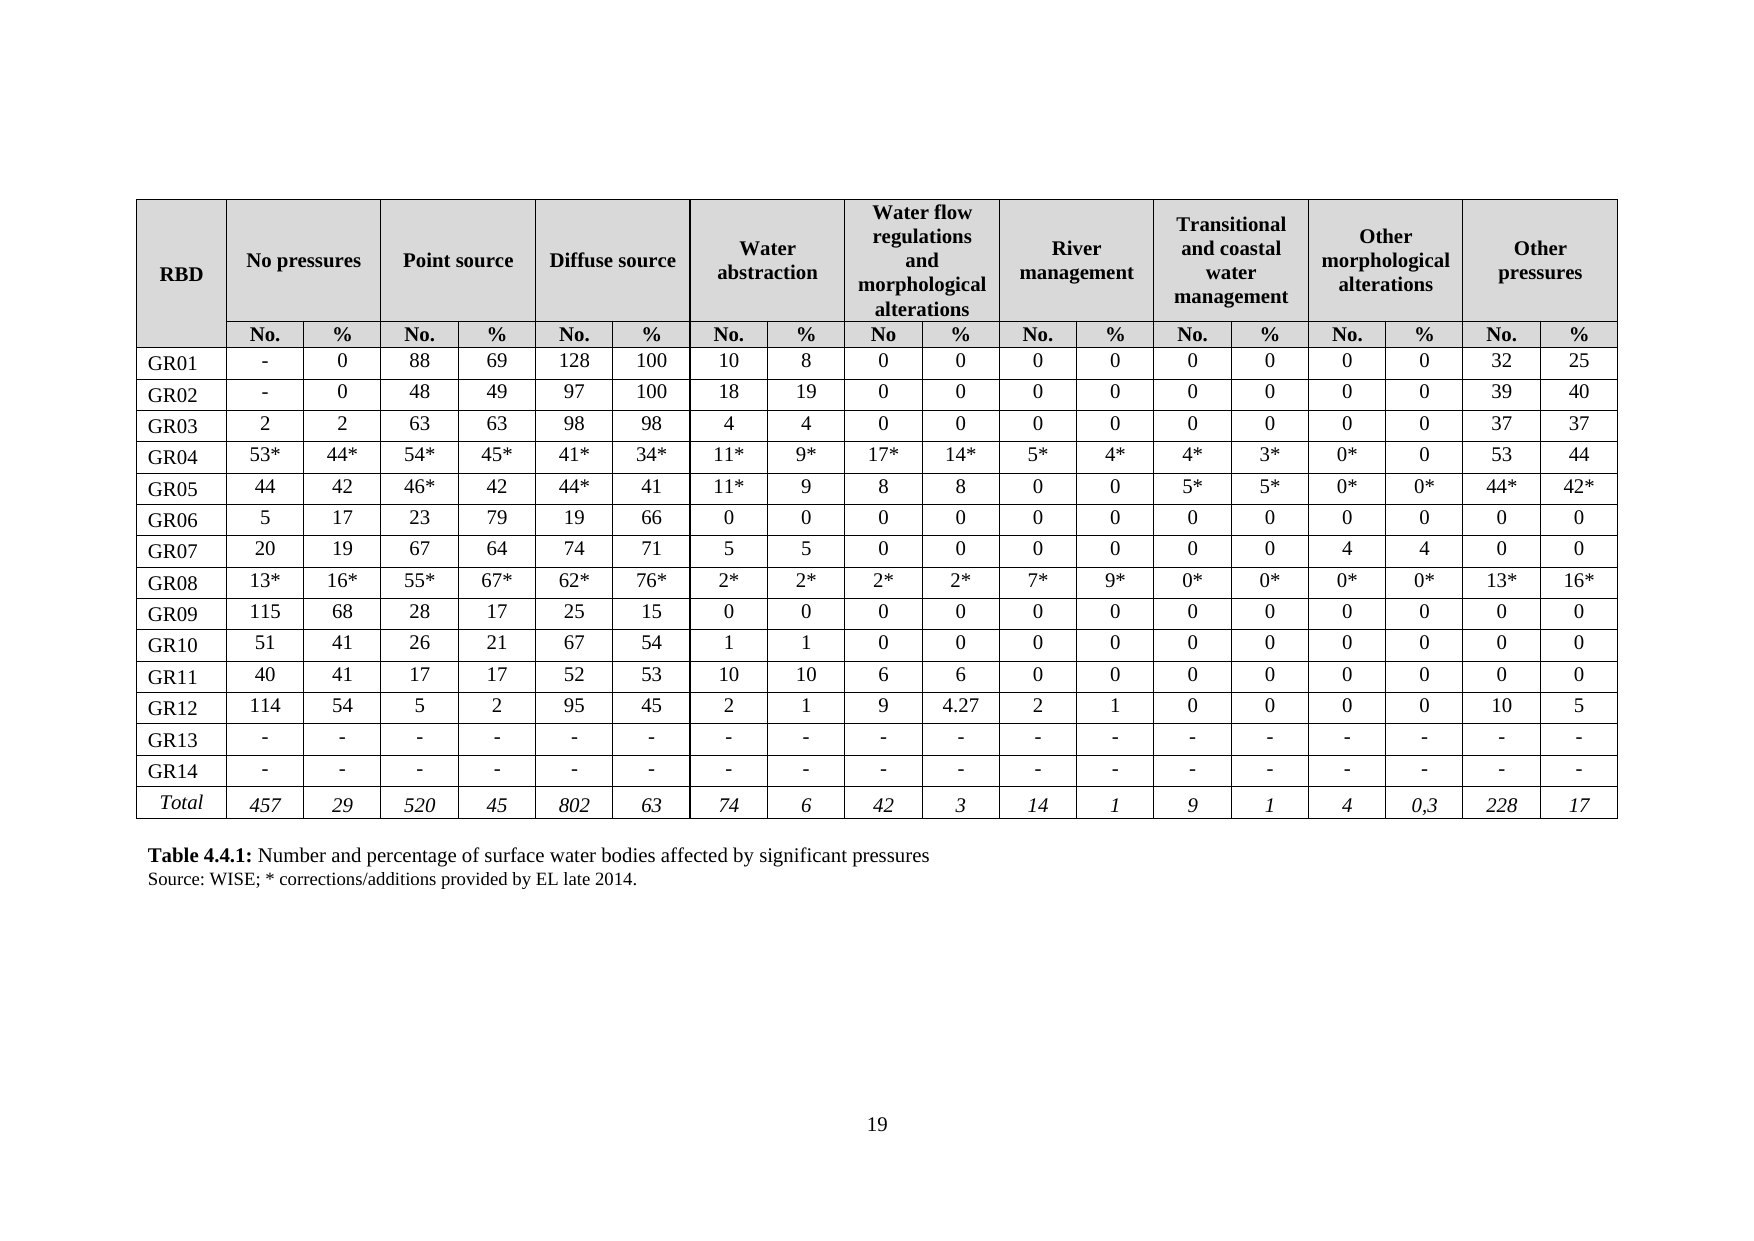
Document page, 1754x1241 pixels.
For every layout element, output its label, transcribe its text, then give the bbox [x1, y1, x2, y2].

table_cell 20 [227, 536, 303, 567]
table_cell 25 [536, 599, 612, 629]
table_cell Total [137, 787, 226, 817]
table_cell 0 [1077, 348, 1153, 378]
table_cell 5* [1154, 474, 1231, 504]
table_cell 4 [1309, 536, 1385, 567]
table_cell 17 [381, 662, 458, 692]
table_cell 0 [923, 599, 999, 629]
table_cell 19 [768, 380, 844, 410]
table_cell 0 [304, 380, 380, 410]
table_cell - [536, 756, 612, 786]
table_cell 0 [1154, 630, 1231, 661]
table_cell 4* [1077, 442, 1153, 472]
table_cell % [923, 322, 999, 347]
table_cell 3 [923, 787, 999, 817]
table_cell 0 [1154, 411, 1231, 441]
table_cell 32 [1463, 348, 1540, 378]
table_cell 0 [768, 505, 844, 535]
table_cell - [1232, 756, 1308, 786]
table_cell 42 [304, 474, 380, 504]
table_cell 44* [1463, 474, 1540, 504]
table_cell GR04 [137, 442, 226, 472]
text Source: WISE; * corrections/additions provided by EL late 2014. [148, 867, 1606, 889]
table_cell 0 [1541, 662, 1617, 692]
table_cell 0 [1386, 599, 1462, 629]
table_cell - [381, 756, 458, 786]
table_cell 64 [459, 536, 535, 567]
table_header Diffuse source [536, 200, 689, 321]
table_cell 0 [1077, 380, 1153, 410]
table_header Water abstraction [691, 200, 844, 321]
table_cell - [459, 724, 535, 755]
table_cell 115 [227, 599, 303, 629]
table_cell - [227, 756, 303, 786]
table_cell GR05 [137, 474, 226, 504]
table_cell 0 [923, 505, 999, 535]
table_cell 0 [1232, 380, 1308, 410]
table_cell - [1232, 724, 1308, 755]
table_cell 53 [1463, 442, 1540, 472]
table_cell 44 [227, 474, 303, 504]
table_cell 0 [845, 380, 922, 410]
table_cell 0* [1309, 568, 1385, 598]
table_cell 45 [459, 787, 535, 817]
table_cell No. [1154, 322, 1231, 347]
table_cell 63 [613, 787, 689, 817]
table_cell 0 [923, 348, 999, 378]
table_cell 9 [768, 474, 844, 504]
table_cell 51 [227, 630, 303, 661]
table_cell 0 [1000, 411, 1076, 441]
table_cell 0 [1232, 599, 1308, 629]
table_cell 54* [381, 442, 458, 472]
table_cell 0 [1154, 599, 1231, 629]
table_cell 44* [304, 442, 380, 472]
table_cell 0 [1232, 505, 1308, 535]
table_cell 0 [1077, 411, 1153, 441]
table_cell 0 [1000, 380, 1076, 410]
table_cell % [1541, 322, 1617, 347]
table_cell 114 [227, 693, 303, 723]
table_cell 5 [227, 505, 303, 535]
table_cell - [1000, 756, 1076, 786]
table_cell % [1232, 322, 1308, 347]
table_cell 0 [1232, 662, 1308, 692]
table_header River management [1000, 200, 1153, 321]
table_cell - [923, 756, 999, 786]
table_cell GR10 [137, 630, 226, 661]
table_cell 0 [1541, 630, 1617, 661]
table_cell 2* [768, 568, 844, 598]
table_cell GR02 [137, 380, 226, 410]
table_cell 21 [459, 630, 535, 661]
table_cell 0 [1463, 505, 1540, 535]
table_cell - [1000, 724, 1076, 755]
table_cell - [1077, 756, 1153, 786]
table_cell 74 [536, 536, 612, 567]
table_cell 10 [768, 662, 844, 692]
table_cell GR12 [137, 693, 226, 723]
table_cell 54 [304, 693, 380, 723]
table_cell - [381, 724, 458, 755]
table_cell 53 [613, 662, 689, 692]
table_cell GR11 [137, 662, 226, 692]
table_cell 2 [459, 693, 535, 723]
table_cell 9 [1154, 787, 1231, 817]
table_cell 0 [1386, 693, 1462, 723]
table_cell 0 [1541, 505, 1617, 535]
table_cell No. [691, 322, 767, 347]
table_cell 5 [768, 536, 844, 567]
table_cell 23 [381, 505, 458, 535]
table_cell % [304, 322, 380, 347]
table_cell 17* [845, 442, 922, 472]
table_cell 0 [1077, 599, 1153, 629]
table_cell 0* [1386, 474, 1462, 504]
table_cell No. [1000, 322, 1076, 347]
table_cell GR14 [137, 756, 226, 786]
table_cell - [768, 724, 844, 755]
table_cell 0 [1232, 630, 1308, 661]
table_cell 10 [1463, 693, 1540, 723]
table_cell 0 [1463, 662, 1540, 692]
table_cell 0 [1309, 380, 1385, 410]
table_cell 0 [1154, 348, 1231, 378]
table_cell 0 [1000, 599, 1076, 629]
table_cell - [459, 756, 535, 786]
table_cell 4 [1309, 787, 1385, 817]
table_header Other pressures [1463, 200, 1617, 321]
table_cell 0 [1000, 662, 1076, 692]
table_cell 10 [691, 662, 767, 692]
table_cell GR09 [137, 599, 226, 629]
table_cell 0 [304, 348, 380, 378]
table_cell 0 [1309, 411, 1385, 441]
table_cell 40 [227, 662, 303, 692]
table_cell 11* [691, 442, 767, 472]
table_cell 42 [845, 787, 922, 817]
table_cell 67* [459, 568, 535, 598]
table_cell GR06 [137, 505, 226, 535]
table_cell 41* [536, 442, 612, 472]
table_cell - [1463, 756, 1540, 786]
table_cell 0 [845, 536, 922, 567]
table_cell 14 [1000, 787, 1076, 817]
table_cell - [304, 756, 380, 786]
table_cell 0* [1232, 568, 1308, 598]
table_cell 18 [691, 380, 767, 410]
table_cell 0 [923, 536, 999, 567]
table_cell 0 [1463, 536, 1540, 567]
table_cell 0 [923, 411, 999, 441]
table_cell 42* [1541, 474, 1617, 504]
table_cell 4* [1154, 442, 1231, 472]
table_cell 5* [1000, 442, 1076, 472]
table_cell 39 [1463, 380, 1540, 410]
table_cell No. [536, 322, 612, 347]
table_cell 0 [845, 411, 922, 441]
table_cell 98 [536, 411, 612, 441]
table_cell 8 [923, 474, 999, 504]
table_cell 4 [1386, 536, 1462, 567]
table_cell 1 [1077, 693, 1153, 723]
table_cell 0 [1077, 474, 1153, 504]
table_cell % [1077, 322, 1153, 347]
table_cell 0 [1309, 693, 1385, 723]
table_header RBD [137, 200, 226, 347]
table_cell 0 [1309, 662, 1385, 692]
table_cell - [536, 724, 612, 755]
table_cell - [845, 756, 922, 786]
table_cell 0 [1386, 380, 1462, 410]
table_cell No. [1463, 322, 1540, 347]
table_cell 68 [304, 599, 380, 629]
table_cell 1 [1232, 787, 1308, 817]
table_cell GR07 [137, 536, 226, 567]
table_cell 17 [459, 599, 535, 629]
table_cell - [691, 756, 767, 786]
table_cell - [1541, 724, 1617, 755]
table_cell 2* [845, 568, 922, 598]
table_cell 19 [536, 505, 612, 535]
table_cell 0 [1154, 380, 1231, 410]
table_cell 128 [536, 348, 612, 378]
table_cell 26 [381, 630, 458, 661]
table_cell 9 [845, 693, 922, 723]
table_header Other morphological alterations [1309, 200, 1462, 321]
table_header Water flow regulations and morphological alterations [845, 200, 999, 321]
table_cell 0 [1000, 536, 1076, 567]
table_cell - [1463, 724, 1540, 755]
table_cell 0 [1077, 505, 1153, 535]
table_cell 88 [381, 348, 458, 378]
table_cell 0 [691, 599, 767, 629]
table_cell 0 [1000, 630, 1076, 661]
table_cell 0 [1000, 474, 1076, 504]
table_cell 52 [536, 662, 612, 692]
table_cell 0,3 [1386, 787, 1462, 817]
table_cell 0* [1386, 568, 1462, 598]
table_cell - [1309, 756, 1385, 786]
table_cell 97 [536, 380, 612, 410]
table_cell 49 [459, 380, 535, 410]
table_cell No [845, 322, 922, 347]
table_cell 0 [1232, 536, 1308, 567]
table_cell 0 [1077, 662, 1153, 692]
table_cell - [613, 724, 689, 755]
table_cell 0 [1541, 536, 1617, 567]
table_cell 66 [613, 505, 689, 535]
table_cell - [1541, 756, 1617, 786]
table_cell 62* [536, 568, 612, 598]
table_cell 0 [1386, 348, 1462, 378]
table_cell 95 [536, 693, 612, 723]
table_cell 0 [1463, 599, 1540, 629]
table_cell 0* [1309, 442, 1385, 472]
table_cell - [227, 380, 303, 410]
table_cell 69 [459, 348, 535, 378]
table_cell 228 [1463, 787, 1540, 817]
table_cell 0 [1154, 693, 1231, 723]
table_cell 17 [459, 662, 535, 692]
table_cell 0 [1154, 505, 1231, 535]
table_cell GR13 [137, 724, 226, 755]
table_cell 29 [304, 787, 380, 817]
table_cell 0 [691, 505, 767, 535]
table_cell 0 [845, 505, 922, 535]
table_cell 0 [1386, 662, 1462, 692]
table_cell 13* [1463, 568, 1540, 598]
table_cell 0 [923, 630, 999, 661]
table_cell 10 [691, 348, 767, 378]
table_cell 4 [768, 411, 844, 441]
table_cell 17 [304, 505, 380, 535]
table_cell 0 [1154, 536, 1231, 567]
table_cell 40 [1541, 380, 1617, 410]
table_cell GR01 [137, 348, 226, 378]
table_cell 42 [459, 474, 535, 504]
table_cell 0 [845, 630, 922, 661]
table_cell 13* [227, 568, 303, 598]
table_cell - [845, 724, 922, 755]
table_cell 2 [304, 411, 380, 441]
table_cell 0* [1154, 568, 1231, 598]
table_cell 0 [1309, 599, 1385, 629]
table_cell - [1154, 724, 1231, 755]
table_cell 41 [304, 630, 380, 661]
table_cell 5 [691, 536, 767, 567]
table_cell 1 [691, 630, 767, 661]
table_cell 1 [768, 693, 844, 723]
table_cell 7* [1000, 568, 1076, 598]
table_cell 63 [459, 411, 535, 441]
table_cell 71 [613, 536, 689, 567]
table_cell 74 [691, 787, 767, 817]
table_cell - [1309, 724, 1385, 755]
table_cell - [227, 724, 303, 755]
table_cell 53* [227, 442, 303, 472]
table_cell 0 [1232, 411, 1308, 441]
table_cell 4.27 [923, 693, 999, 723]
table_cell GR08 [137, 568, 226, 598]
table_cell 0 [1077, 536, 1153, 567]
table_cell 34* [613, 442, 689, 472]
table_cell % [1386, 322, 1462, 347]
table_cell 1 [1077, 787, 1153, 817]
table_cell 63 [381, 411, 458, 441]
table_cell 0 [845, 348, 922, 378]
table_cell No. [227, 322, 303, 347]
table_cell 25 [1541, 348, 1617, 378]
table_cell 98 [613, 411, 689, 441]
table_cell 0 [1232, 693, 1308, 723]
table_cell 5 [381, 693, 458, 723]
table_cell 5 [1541, 693, 1617, 723]
table_cell 9* [1077, 568, 1153, 598]
table_cell 14* [923, 442, 999, 472]
table_cell 0 [1077, 630, 1153, 661]
table_cell - [1386, 724, 1462, 755]
table_cell - [923, 724, 999, 755]
table_cell 45 [613, 693, 689, 723]
table_cell 0 [768, 599, 844, 629]
table_cell % [768, 322, 844, 347]
table_cell 0 [1386, 411, 1462, 441]
table_cell 8 [768, 348, 844, 378]
table_cell 19 [304, 536, 380, 567]
table_cell 37 [1463, 411, 1540, 441]
table_cell 0 [1541, 599, 1617, 629]
table_cell 0 [923, 380, 999, 410]
table_cell 0 [1000, 348, 1076, 378]
table_header Transitional and coastal water management [1154, 200, 1308, 321]
table_cell 6 [768, 787, 844, 817]
table_cell - [768, 756, 844, 786]
table_cell - [1077, 724, 1153, 755]
table_cell 11* [691, 474, 767, 504]
table_cell 6 [845, 662, 922, 692]
table_cell 16* [304, 568, 380, 598]
table_cell 0 [1154, 662, 1231, 692]
table_cell % [459, 322, 535, 347]
table_cell 0 [1232, 348, 1308, 378]
table_cell 2 [1000, 693, 1076, 723]
table_cell 44 [1541, 442, 1617, 472]
table_cell 67 [381, 536, 458, 567]
table_cell 44* [536, 474, 612, 504]
table_cell 2 [227, 411, 303, 441]
table_cell 6 [923, 662, 999, 692]
table_cell 8 [845, 474, 922, 504]
table_cell 0 [1386, 442, 1462, 472]
table_cell 0* [1309, 474, 1385, 504]
table_header Point source [381, 200, 535, 321]
table_cell 100 [613, 380, 689, 410]
table_cell 0 [1386, 630, 1462, 661]
table_cell 0 [1000, 505, 1076, 535]
table_cell 45* [459, 442, 535, 472]
table_cell 41 [613, 474, 689, 504]
table_cell No. [1309, 322, 1385, 347]
table_header No pressures [227, 200, 380, 321]
table_cell - [1154, 756, 1231, 786]
table_cell 3* [1232, 442, 1308, 472]
table_cell 0 [1309, 505, 1385, 535]
table_cell 54 [613, 630, 689, 661]
table_cell 76* [613, 568, 689, 598]
table_cell 2* [691, 568, 767, 598]
table_cell 67 [536, 630, 612, 661]
table_cell - [227, 348, 303, 378]
table_cell % [613, 322, 689, 347]
table_cell No. [381, 322, 458, 347]
table_cell 0 [1309, 630, 1385, 661]
table_cell 2 [691, 693, 767, 723]
table_cell 5* [1232, 474, 1308, 504]
table_cell 0 [1463, 630, 1540, 661]
table_cell 55* [381, 568, 458, 598]
table_cell 28 [381, 599, 458, 629]
table_cell GR03 [137, 411, 226, 441]
table_cell 79 [459, 505, 535, 535]
table_cell 1 [768, 630, 844, 661]
table_cell 0 [1386, 505, 1462, 535]
table_cell 520 [381, 787, 458, 817]
table_cell 802 [536, 787, 612, 817]
table_cell - [613, 756, 689, 786]
text Table 4.4.1: Number and percentage of surface water bodies affected by significant pressures [148, 843, 1606, 867]
table_cell - [304, 724, 380, 755]
table_cell 0 [845, 599, 922, 629]
table_cell 4 [691, 411, 767, 441]
table_cell 41 [304, 662, 380, 692]
table_cell 46* [381, 474, 458, 504]
table_cell 48 [381, 380, 458, 410]
table_cell 17 [1541, 787, 1617, 817]
table_cell 9* [768, 442, 844, 472]
table_cell - [1386, 756, 1462, 786]
table_cell 0 [1309, 348, 1385, 378]
table_cell 457 [227, 787, 303, 817]
table_cell 16* [1541, 568, 1617, 598]
table_cell 2* [923, 568, 999, 598]
table_cell 15 [613, 599, 689, 629]
table_cell - [691, 724, 767, 755]
table_cell 37 [1541, 411, 1617, 441]
table_cell 100 [613, 348, 689, 378]
